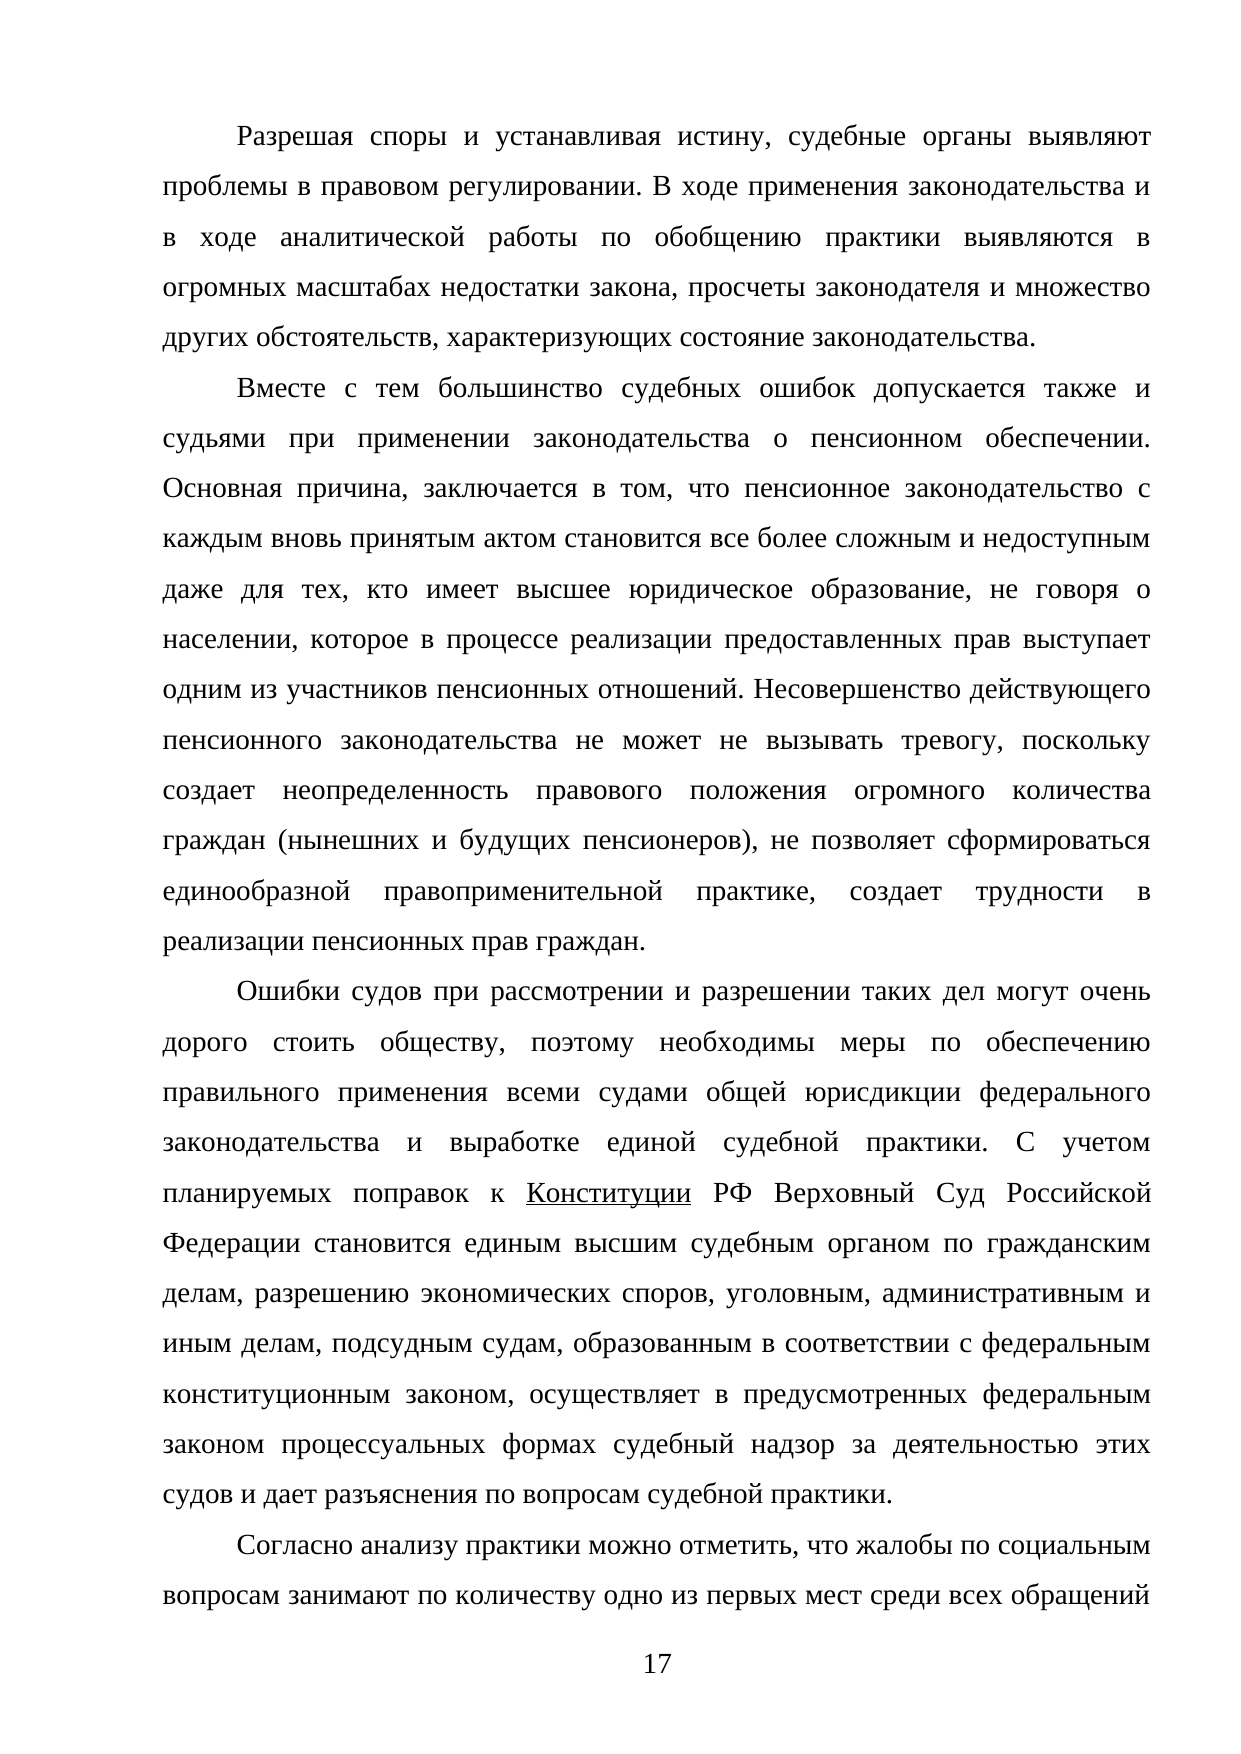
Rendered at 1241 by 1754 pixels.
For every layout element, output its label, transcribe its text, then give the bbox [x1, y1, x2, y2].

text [162, 1527, 1152, 1611]
text Разрешая споры и устанавливая истину, судебные органы выявляют проблемы в правовом регулировании. В ходе применения законодательства и в ходе аналитической работы по обобщению практики выявляются в огромных масштабах недостатки закона, просчеты законодателя и множество других обстоятельств, характеризующих состояние законодательства. [162, 118, 1152, 353]
text Ошибки судов при рассмотрении и разрешении таких дел могут очень дорого стоить обществу, поэтому необходимы меры по обеспечению правильного применения всеми судами общей юрисдикции федерального законодательства и выработке единой судебной практики. С учетом планируемых поправок к Конституции РФ Верховный Суд Российской Федерации становится единым высшим судебным органом по гражданским делам, разрешению экономических споров, уголовным, административным и иным делам, подсудным судам, образованным в соответствии с федеральным конституционным законом, осуществляет в предусмотренных федеральным законом процессуальных формах судебный надзор за деятельностью этих судов и дает разъяснения по вопросам судебной практики. [162, 973, 1152, 1510]
text Вместе с тем большинство судебных ошибок допускается также и судьями при применении законодательства о пенсионном обеспечении. Основная причина, заключается в том, что пенсионное законодательство с каждым вновь принятым актом становится все более сложным и недоступным даже для тех, кто имеет высшее юридическое образование, не говоря о населении, которое в процессе реализации предоставленных прав выступает одним из участников пенсионных отношений. Несовершенство действующего пенсионного законодательства не может не вызывать тревогу, поскольку создает неопределенность правового положения огромного количества граждан (нынешних и будущих пенсионеров), не позволяет сформироваться единообразной правоприменительной практике, создает трудности в реализации пенсионных прав граждан. [162, 370, 1152, 957]
